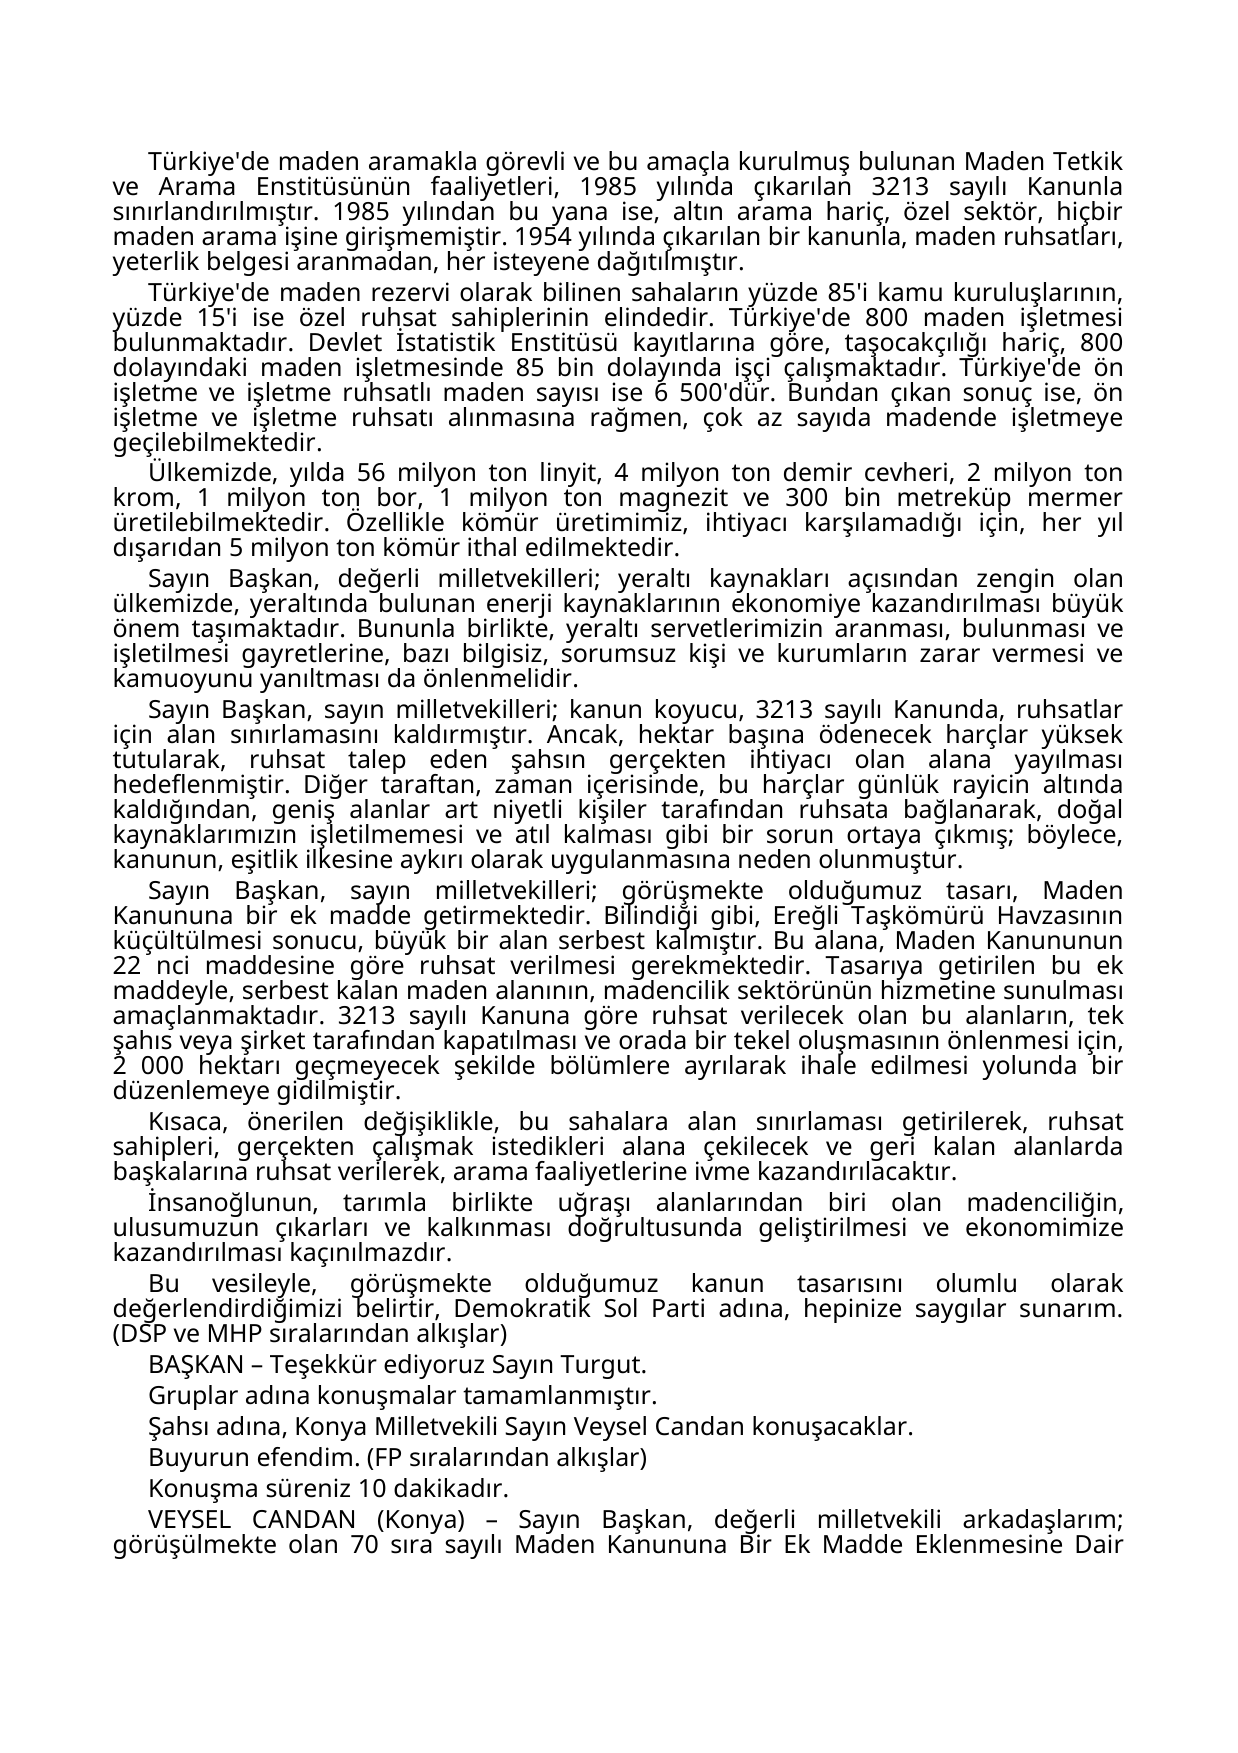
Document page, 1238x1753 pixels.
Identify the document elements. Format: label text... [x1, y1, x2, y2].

text Türkiye'de maden rezervi olarak bilinen sahaların yüzde 85'i kamu kuruluşlarının, yüzde 15'i ise özel ruhsat sahiplerinin elindedir. Türkiye'de 800 maden işletmesi bulunmaktadır. Devlet İstatistik Enstitüsü kayıtlarına göre, taşocakçılığı hariç, 800 dolayındaki maden işletmesinde 85 bin dolayında işçi çalışmaktadır. Türkiye'de ön işletme ve işletme ruhsatlı maden sayısı ise 6 500'dür. Bundan çıkan sonuç ise, ön işletme ve işletme ruhsatı alınmasına rağmen, çok az sayıda madende işletmeye geçilebilmektedir. [112, 281, 1125, 456]
text Konuşma süreniz 10 dakikadır. [112, 1477, 1125, 1502]
text BAŞKAN – Teşekkür ediyoruz Sayın Turgut. [112, 1353, 1125, 1378]
text Gruplar adına konuşmalar tamamlanmıştır. [112, 1384, 1125, 1409]
text Sayın Başkan, değerli milletvekilleri; yeraltı kaynakları açısından zengin olan ülkemizde, yeraltında bulunan enerji kaynaklarının ekonomiye kazandırılması büyük önem taşımaktadır. Bununla birlikte, yeraltı servetlerimizin aranması, bulunması ve işletilmesi gayretlerine, bazı bilgisiz, sorumsuz kişi ve kurumların zarar vermesi ve kamuoyunu yanıltması da önlenmelidir. [112, 568, 1125, 693]
text Türkiye'de maden aramakla görevli ve bu amaçla kurulmuş bulunan Maden Tetkik ve Arama Enstitüsünün faaliyetleri, 1985 yılında çıkarılan 3213 sayılı Kanunla sınırlandırılmıştır. 1985 yılından bu yana ise, altın arama hariç, özel sektör, hiçbir maden arama işine girişmemiştir. 1954 yılında çıkarılan bir kanunla, maden ruhsatları, yeterlik belgesi aranmadan, her isteyene dağıtılmıştır. [112, 150, 1125, 275]
text Bu vesileyle, görüşmekte olduğumuz kanun tasarısını olumlu olarak değerlendirdiğimizi belirtir, Demokratik Sol Parti adına, hepinize saygılar sunarım. (DSP ve MHP sıralarından alkışlar) [112, 1272, 1125, 1347]
text Sayın Başkan, sayın milletvekilleri; görüşmekte olduğumuz tasarı, Maden Kanununa bir ek madde getirmektedir. Bilindiği gibi, Ereğli Taşkömürü Havzasının küçültülmesi sonucu, büyük bir alan serbest kalmıştır. Bu alana, Maden Kanununun 22 nci maddesine göre ruhsat verilmesi gerekmektedir. Tasarıya getirilen bu ek maddeyle, serbest kalan maden alanının, madencilik sektörünün hizmetine sunulması amaçlanmaktadır. 3213 sayılı Kanuna göre ruhsat verilecek olan bu alanların, tek şahıs veya şirket tarafından kapatılması ve orada bir tekel oluşmasının önlenmesi için, 2 000 hektarı geçmeyecek şekilde bölümlere ayrılarak ihale edilmesi yolunda bir düzenlemeye gidilmiştir. [112, 880, 1125, 1105]
text İnsanoğlunun, tarımla birlikte uğraşı alanlarından biri olan madenciliğin, ulusumuzun çıkarları ve kalkınması doğrultusunda geliştirilmesi ve ekonomimize kazandırılması kaçınılmazdır. [112, 1192, 1125, 1267]
text Sayın Başkan, sayın milletvekilleri; kanun koyucu, 3213 sayılı Kanunda, ruhsatlar için alan sınırlamasını kaldırmıştır. Ancak, hektar başına ödenecek harçlar yüksek tutularak, ruhsat talep eden şahsın gerçekten ihtiyacı olan alana yayılması hedeflenmiştir. Diğer taraftan, zaman içerisinde, bu harçlar günlük rayicin altında kaldığından, geniş alanlar art niyetli kişiler tarafından ruhsata bağlanarak, doğal kaynaklarımızın işletilmemesi ve atıl kalması gibi bir sorun ortaya çıkmış; böylece, kanunun, eşitlik ilkesine aykırı olarak uygulanmasına neden olunmuştur. [112, 699, 1125, 874]
text Kısaca, önerilen değişiklikle, bu sahalara alan sınırlaması getirilerek, ruhsat sahipleri, gerçekten çalışmak istedikleri alana çekilecek ve geri kalan alanlarda başkalarına ruhsat verilerek, arama faaliyetlerine ivme kazandırılacaktır. [112, 1111, 1125, 1186]
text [112, 1508, 1125, 1558]
text Şahsı adına, Konya Milletvekili Sayın Veysel Candan konuşacaklar. [112, 1415, 1125, 1440]
text Buyurun efendim. (FP sıralarından alkışlar) [112, 1446, 1125, 1471]
text Ülkemizde, yılda 56 milyon ton linyit, 4 milyon ton demir cevheri, 2 milyon ton krom, 1 milyon ton bor, 1 milyon ton magnezit ve 300 bin metreküp mermer üretilebilmektedir. Özellikle kömür üretimimiz, ihtiyacı karşılamadığı için, her yıl dışarıdan 5 milyon ton kömür ithal edilmektedir. [112, 462, 1125, 562]
